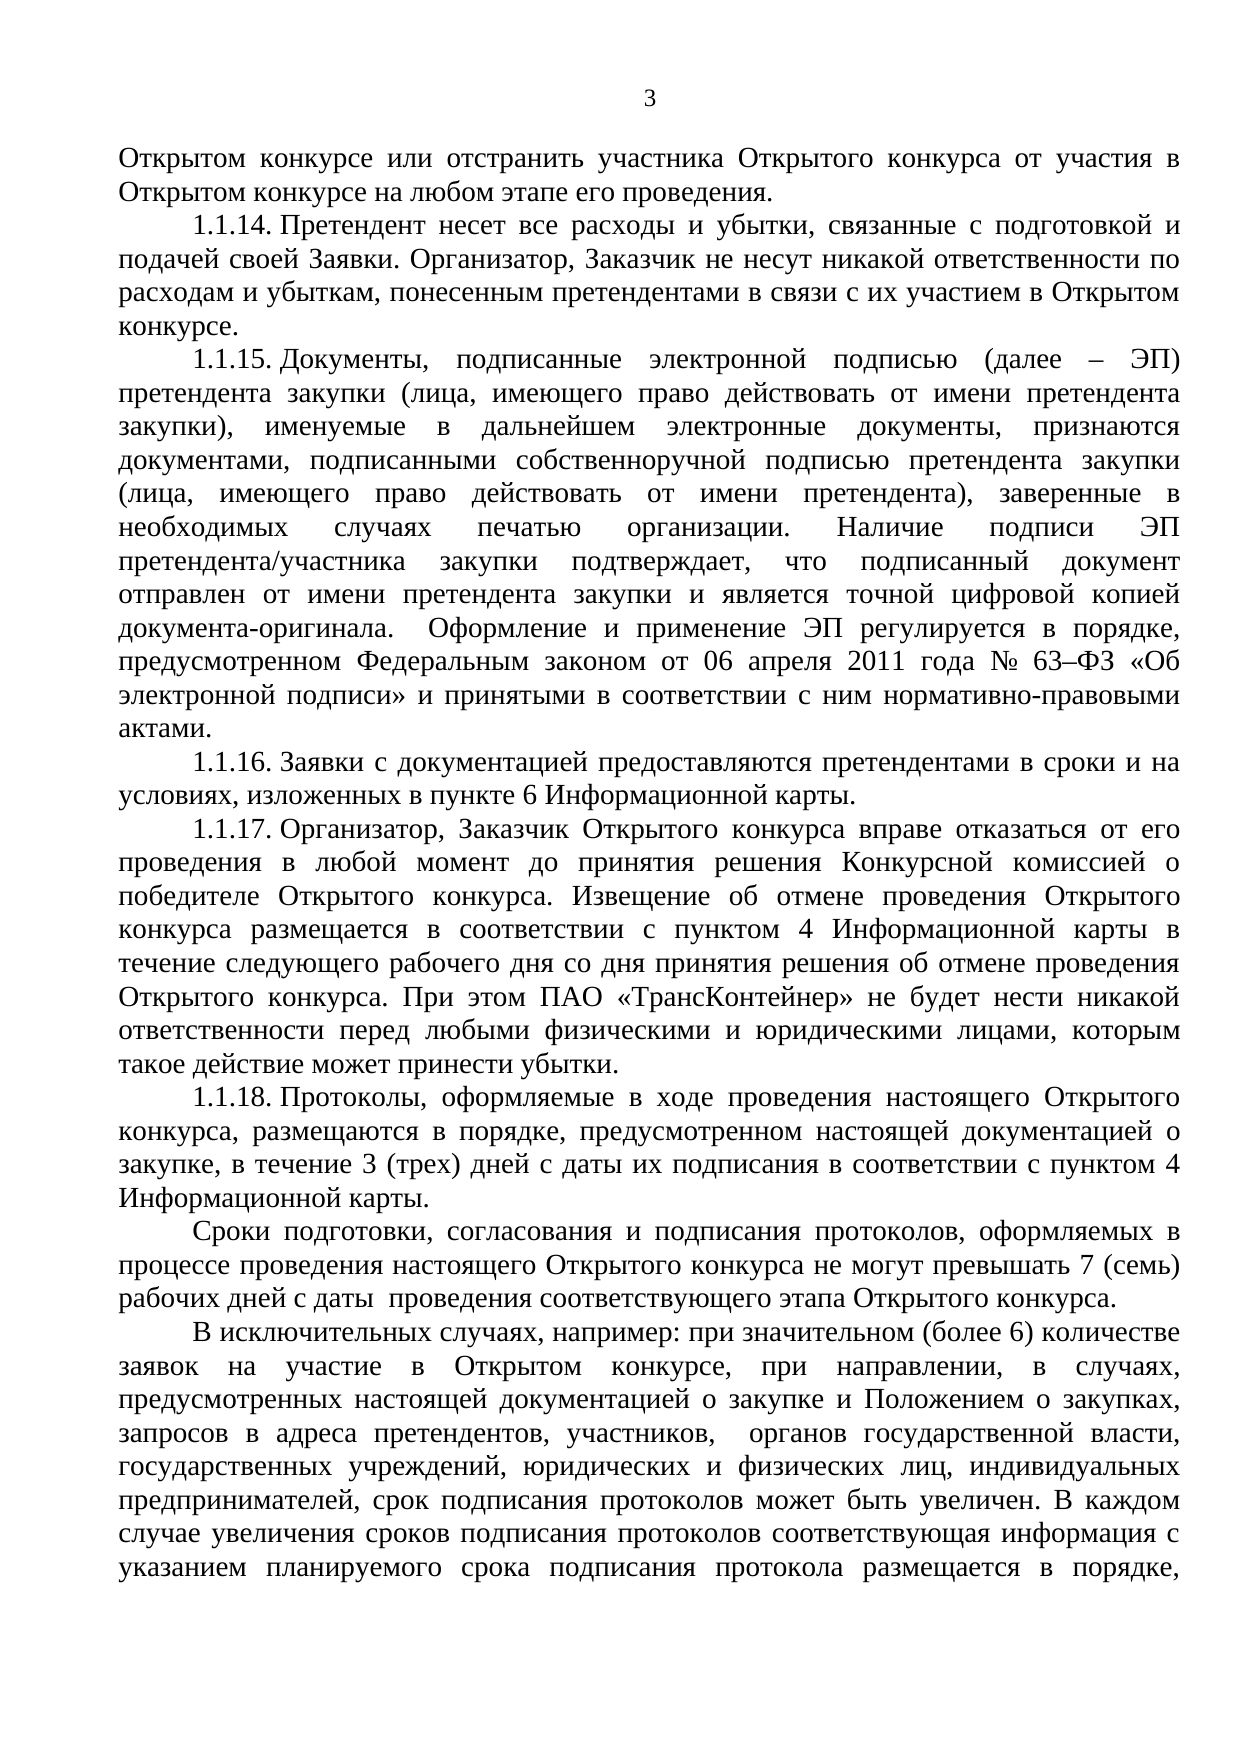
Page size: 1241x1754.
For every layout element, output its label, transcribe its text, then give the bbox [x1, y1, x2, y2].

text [118, 1314, 1181, 1582]
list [118, 140, 1181, 207]
list Документы, подписанные электронной подписью (далее – ЭП) претендента закупки (лица, имеющего право действовать от имени претендента закупки), именуемые в дальнейшем электронные документы, признаются документами, подписанными собственноручной подписью претендента закупки (лица, имеющего право действовать от имени претендента), заверенные в необходимых случаях печатью организации. Наличие подписи ЭП претендента/участника закупки подтверждает, что подписанный документ отправлен от имени претендента закупки и является точной цифровой копией документа-оригинала. Оформление и применение ЭП регулируется в порядке, предусмотренном Федеральным законом от 06 апреля 2011 года № 63–ФЗ «Об электронной подписи» и принятыми в соответствии с ним нормативно-правовыми актами. [118, 341, 1181, 744]
list Претендент несет все расходы и убытки, связанные с подготовкой и подачей своей Заявки. Организатор, Заказчик не несут никакой ответственности по расходам и убыткам, понесенным претендентами в связи с их участием в Открытом конкурсе. [118, 207, 1181, 341]
list Организатор, Заказчик Открытого конкурса вправе отказаться от его проведения в любой момент до принятия решения Конкурсной комиссией о победителе Открытого конкурса. Извещение об отмене проведения Открытого конкурса размещается в соответствии с пунктом 4 Информационной карты в течение следующего рабочего дня со дня принятия решения об отмене проведения Открытого конкурса. При этом ПАО «ТрансКонтейнер» не будет нести никакой ответственности перед любыми физическими и юридическими лицами, которым такое действие может принести убытки. [118, 811, 1181, 1079]
list Протоколы, оформляемые в ходе проведения настоящего Открытого конкурса, размещаются в порядке, предусмотренном настоящей документацией о закупке, в течение 3 (трех) дней с даты их подписания в соответствии с пунктом 4 Информационной карты. [118, 1079, 1181, 1213]
text Сроки подготовки, согласования и подписания протоколов, оформляемых в процессе проведения настоящего Открытого конкурса не могут превышать 7 (семь) рабочих дней с даты проведения соответствующего этапа Открытого конкурса. [118, 1213, 1181, 1314]
list Заявки с документацией предоставляются претендентами в сроки и на условиях, изложенных в пункте 6 Информационной карты. [118, 744, 1181, 811]
